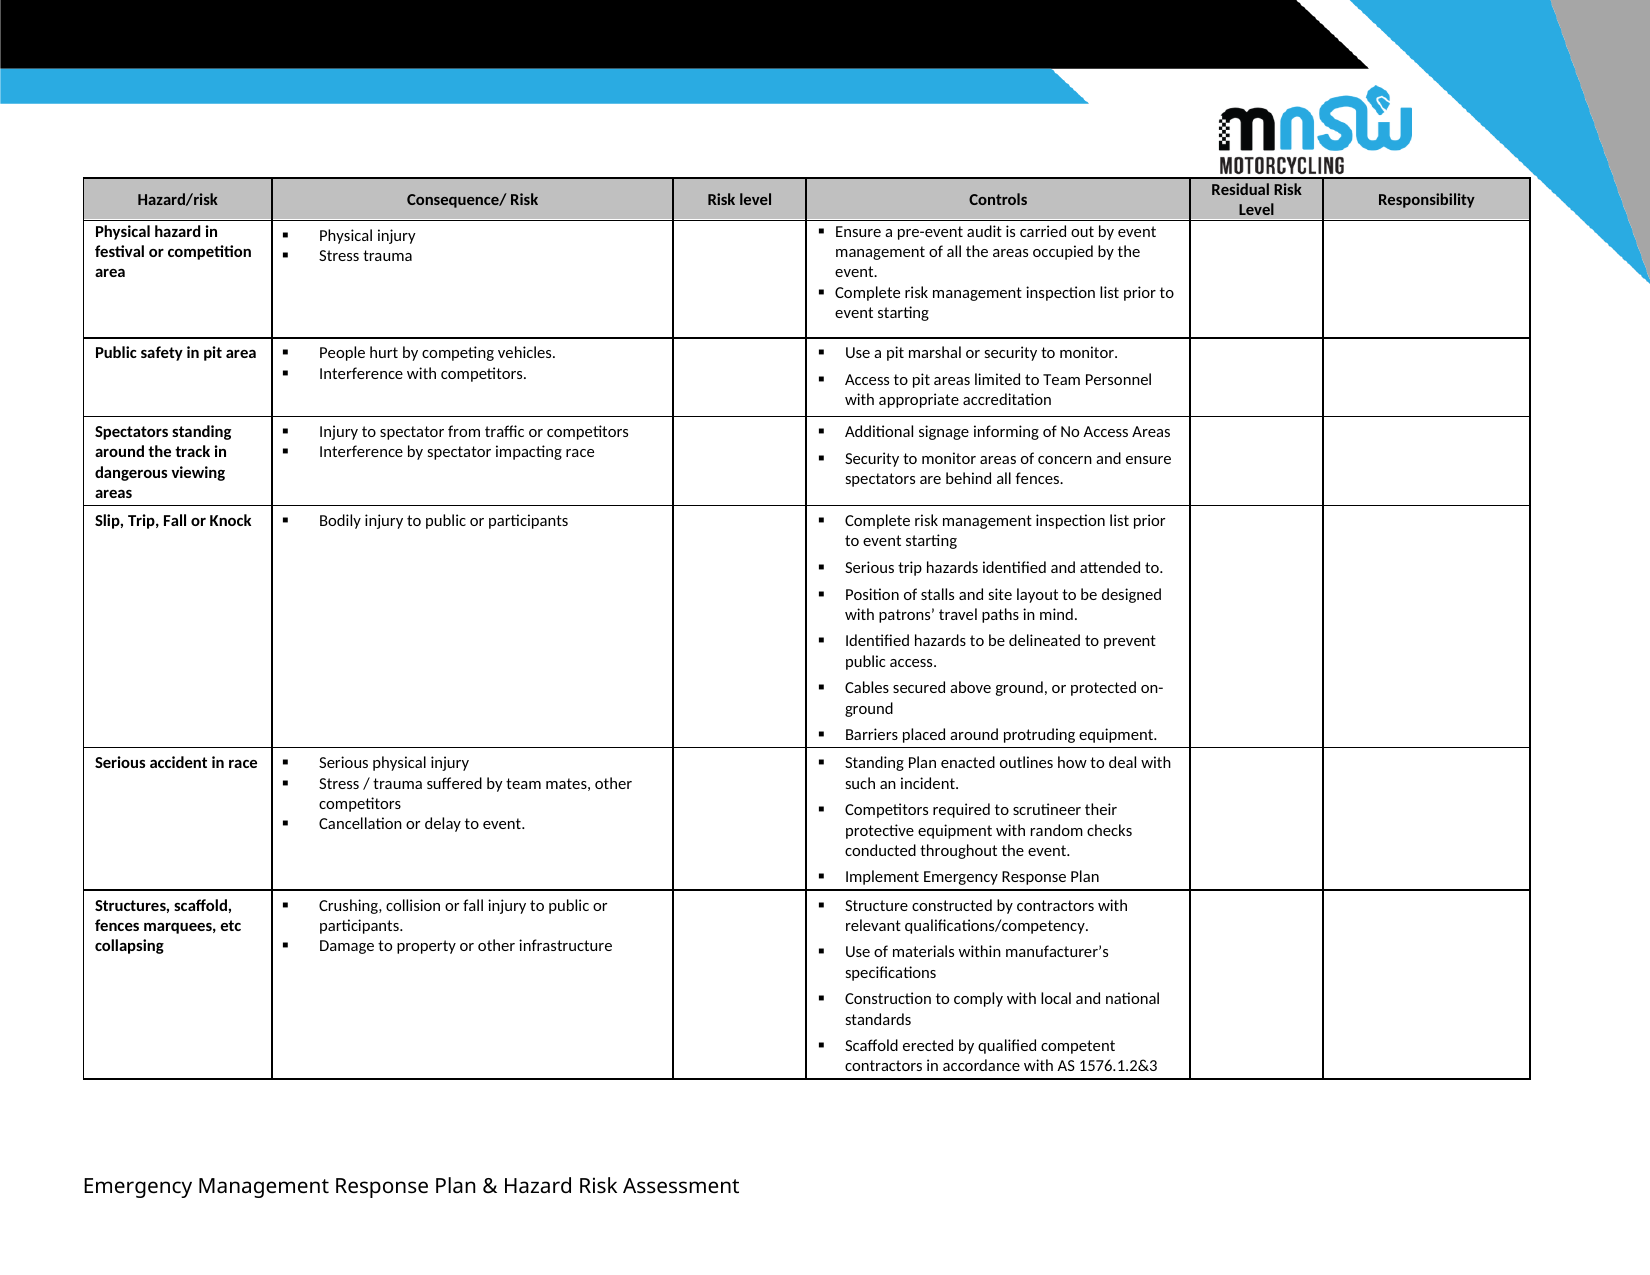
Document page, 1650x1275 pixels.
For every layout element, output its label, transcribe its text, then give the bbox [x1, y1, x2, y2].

table_cell [674, 506, 805, 747]
table_cell [1191, 748, 1322, 889]
table_header Hazard/risk [84, 179, 271, 219]
picture [0, 0, 1650, 370]
table_cell [1324, 339, 1529, 416]
table_cell Complete risk management inspection list prior to event starting Serious trip hazards identified and attended to. Position of stalls and site layout to be designed with patrons’ travel paths in mind. Identified hazards to be delineated to prevent public access. Cables secured above ground, or protected on-ground Barriers placed around protruding equipment. [807, 506, 1189, 747]
table_cell Injury to spectator from traffic or competitors Interference by spectator impacting race [273, 417, 672, 505]
table_cell People hurt by competing vehicles. Interference with competitors. [273, 339, 672, 416]
table_cell Spectators standing around the track in dangerous viewing areas [84, 417, 271, 505]
table_cell [1324, 221, 1529, 337]
table_header Controls [807, 179, 1189, 219]
table_cell Ensure a pre-event audit is carried out by event management of all the areas occupied by the event. Complete risk management inspection list prior to event starting [807, 221, 1189, 337]
table_cell [1324, 748, 1529, 889]
table_cell [1191, 891, 1322, 1078]
table_cell Crushing, collision or fall injury to public or participants. Damage to property or other infrastructure [273, 891, 672, 1078]
table_header Residual Risk Level [1191, 179, 1322, 219]
table_cell [674, 417, 805, 505]
table_cell [1324, 417, 1529, 505]
table_header Consequence/ Risk [273, 179, 672, 219]
table_cell [1191, 339, 1322, 416]
table_cell [674, 221, 805, 337]
table_cell Bodily injury to public or participants [273, 506, 672, 747]
table_cell Physical hazard in festival or competition area [84, 221, 271, 337]
table_cell Use a pit marshal or security to monitor. Access to pit areas limited to Team Personnel with appropriate accreditation [807, 339, 1189, 416]
table_header Risk level [674, 179, 805, 219]
table_cell [674, 891, 805, 1078]
table_cell Physical injury Stress trauma [273, 221, 672, 337]
table_cell [1191, 417, 1322, 505]
table_cell Structure constructed by contractors with relevant qualifications/competency. Use of materials within manufacturer’s specifications Construction to comply with local and national standards Scaffold erected by qualified competent contractors in accordance with AS 1576.1.2&3 [807, 891, 1189, 1078]
table_cell [1324, 506, 1529, 747]
table_cell Slip, Trip, Fall or Knock [84, 506, 271, 747]
table_cell [1191, 506, 1322, 747]
table_cell Additional signage informing of No Access Areas Security to monitor areas of concern and ensure spectators are behind all fences. [807, 417, 1189, 505]
table_cell Serious physical injury Stress / trauma suffered by team mates, other competitors Cancellation or delay to event. [273, 748, 672, 889]
table_cell [1324, 891, 1529, 1078]
table_cell [1191, 221, 1322, 337]
table_cell [674, 339, 805, 416]
table_cell Public safety in pit area [84, 339, 271, 416]
table_cell Serious accident in race [84, 748, 271, 889]
table_cell Structures, scaffold, fences marquees, etc collapsing [84, 891, 271, 1078]
table_cell [674, 748, 805, 889]
table_header Responsibility [1324, 179, 1529, 219]
table_cell Standing Plan enacted outlines how to deal with such an incident. Competitors required to scrutineer their protective equipment with random checks conducted throughout the event. Implement Emergency Response Plan [807, 748, 1189, 889]
